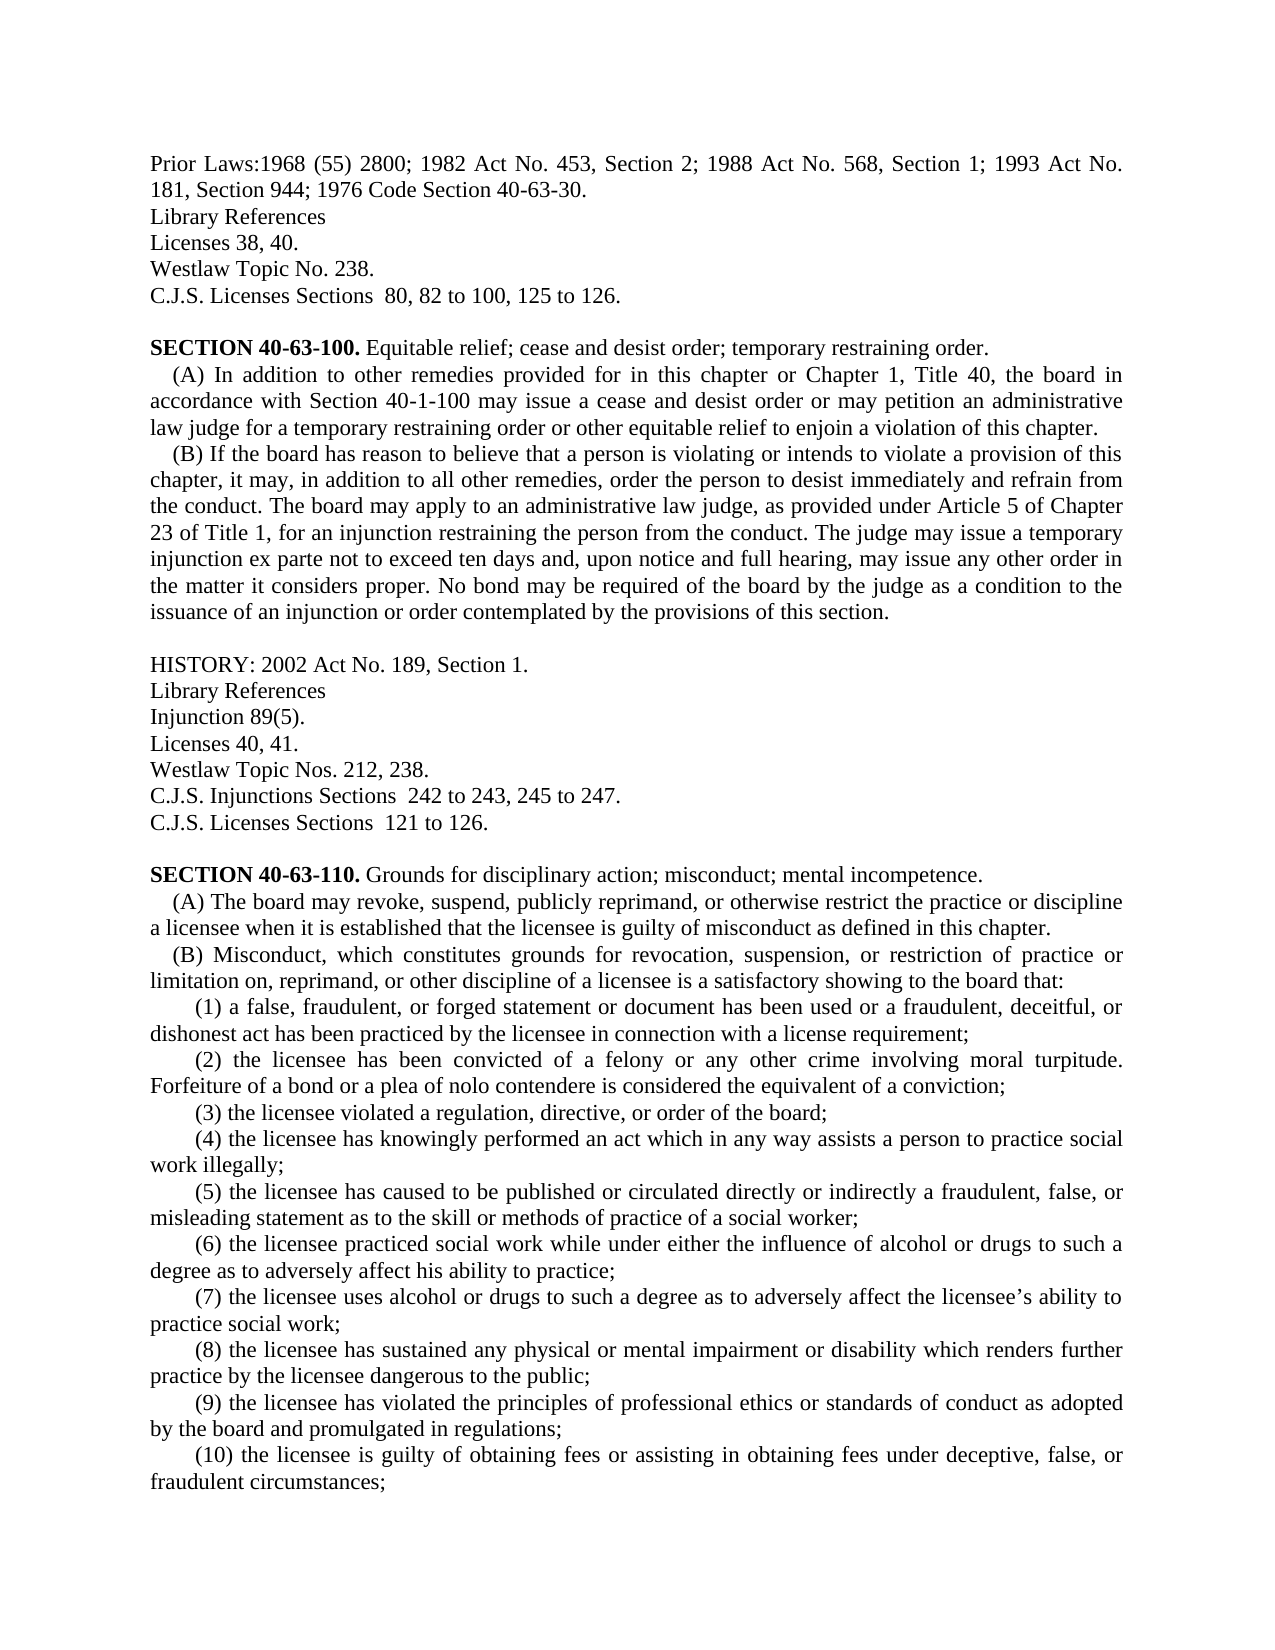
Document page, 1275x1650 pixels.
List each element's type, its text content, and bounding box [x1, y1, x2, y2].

text SECTION 40-63-100. Equitable relief; cease and desist order; temporary restraining order. [150, 334, 1125, 361]
text (A) The board may revoke, suspend, publicly reprimand, or otherwise restrict the practice or discipline a licensee when it is established that the licensee is guilty of misconduct as defined in this chapter. [150, 888, 1125, 941]
text (8) the licensee has sustained any physical or mental impairment or disability which renders further practice by the licensee dangerous to the public; [150, 1336, 1125, 1389]
text Injunction 89(5). [150, 703, 1125, 730]
text (5) the licensee has caused to be published or circulated directly or indirectly a fraudulent, false, or misleading statement as to the skill or methods of practice of a social worker; [150, 1178, 1125, 1231]
text (3) the licensee violated a regulation, directive, or order of the board; [150, 1099, 1125, 1125]
text C.J.S. Licenses Sections 80, 82 to 100, 125 to 126. [150, 282, 1125, 308]
text (2) the licensee has been convicted of a felony or any other crime involving moral turpitude. Forfeiture of a bond or a plea of nolo contendere is considered the equivalent of a conviction; [150, 1046, 1125, 1099]
text SECTION 40-63-110. Grounds for disciplinary action; misconduct; mental incompetence. [150, 862, 1125, 888]
text (6) the licensee practiced social work while under either the influence of alcohol or drugs to such a degree as to adversely affect his ability to practice; [150, 1231, 1125, 1283]
text Westlaw Topic Nos. 212, 238. [150, 756, 1125, 782]
text (7) the licensee uses alcohol or drugs to such a degree as to adversely affect the licensee’s ability to practice social work; [150, 1283, 1125, 1336]
text C.J.S. Licenses Sections 121 to 126. [150, 809, 1125, 835]
text (9) the licensee has violated the principles of professional ethics or standards of conduct as adopted by the board and promulgated in regulations; [150, 1389, 1125, 1441]
text (B) Misconduct, which constitutes grounds for revocation, suspension, or restriction of practice or limitation on, reprimand, or other discipline of a licensee is a satisfactory showing to the board that: [150, 941, 1125, 993]
text HISTORY: 2002 Act No. 189, Section 1. [150, 651, 1125, 677]
text Library References [150, 677, 1125, 703]
text C.J.S. Injunctions Sections 242 to 243, 245 to 247. [150, 782, 1125, 809]
text Library References [150, 203, 1125, 229]
text Licenses 40, 41. [150, 730, 1125, 756]
text (B) If the board has reason to believe that a person is violating or intends to violate a provision of this chapter, it may, in addition to all other remedies, order the person to desist immediately and refrain from the conduct. The board may apply to an administrative law judge, as provided under Article 5 of Chapter 23 of Title 1, for an injunction restraining the person from the conduct. The judge may issue a temporary injunction ex parte not to exceed ten days and, upon notice and full hearing, may issue any other order in the matter it considers proper. No bond may be required of the board by the judge as a condition to the issuance of an injunction or order contemplated by the provisions of this section. [150, 440, 1125, 624]
text (10) the licensee is guilty of obtaining fees or assisting in obtaining fees under deceptive, false, or fraudulent circumstances; [150, 1441, 1125, 1494]
text Prior Laws:1968 (55) 2800; 1982 Act No. 453, Section 2; 1988 Act No. 568, Section 1; 1993 Act No. 181, Section 944; 1976 Code Section 40-63-30. [150, 150, 1125, 203]
text Licenses 38, 40. [150, 229, 1125, 255]
text (1) a false, fraudulent, or forged statement or document has been used or a fraudulent, deceitful, or dishonest act has been practiced by the licensee in connection with a license requirement; [150, 993, 1125, 1046]
text (4) the licensee has knowingly performed an act which in any way assists a person to practice social work illegally; [150, 1125, 1125, 1178]
text (A) In addition to other remedies provided for in this chapter or Chapter 1, Title 40, the board in accordance with Section 40-1-100 may issue a cease and desist order or may petition an administrative law judge for a temporary restraining order or other equitable relief to enjoin a violation of this chapter. [150, 361, 1125, 440]
text Westlaw Topic No. 238. [150, 255, 1125, 282]
